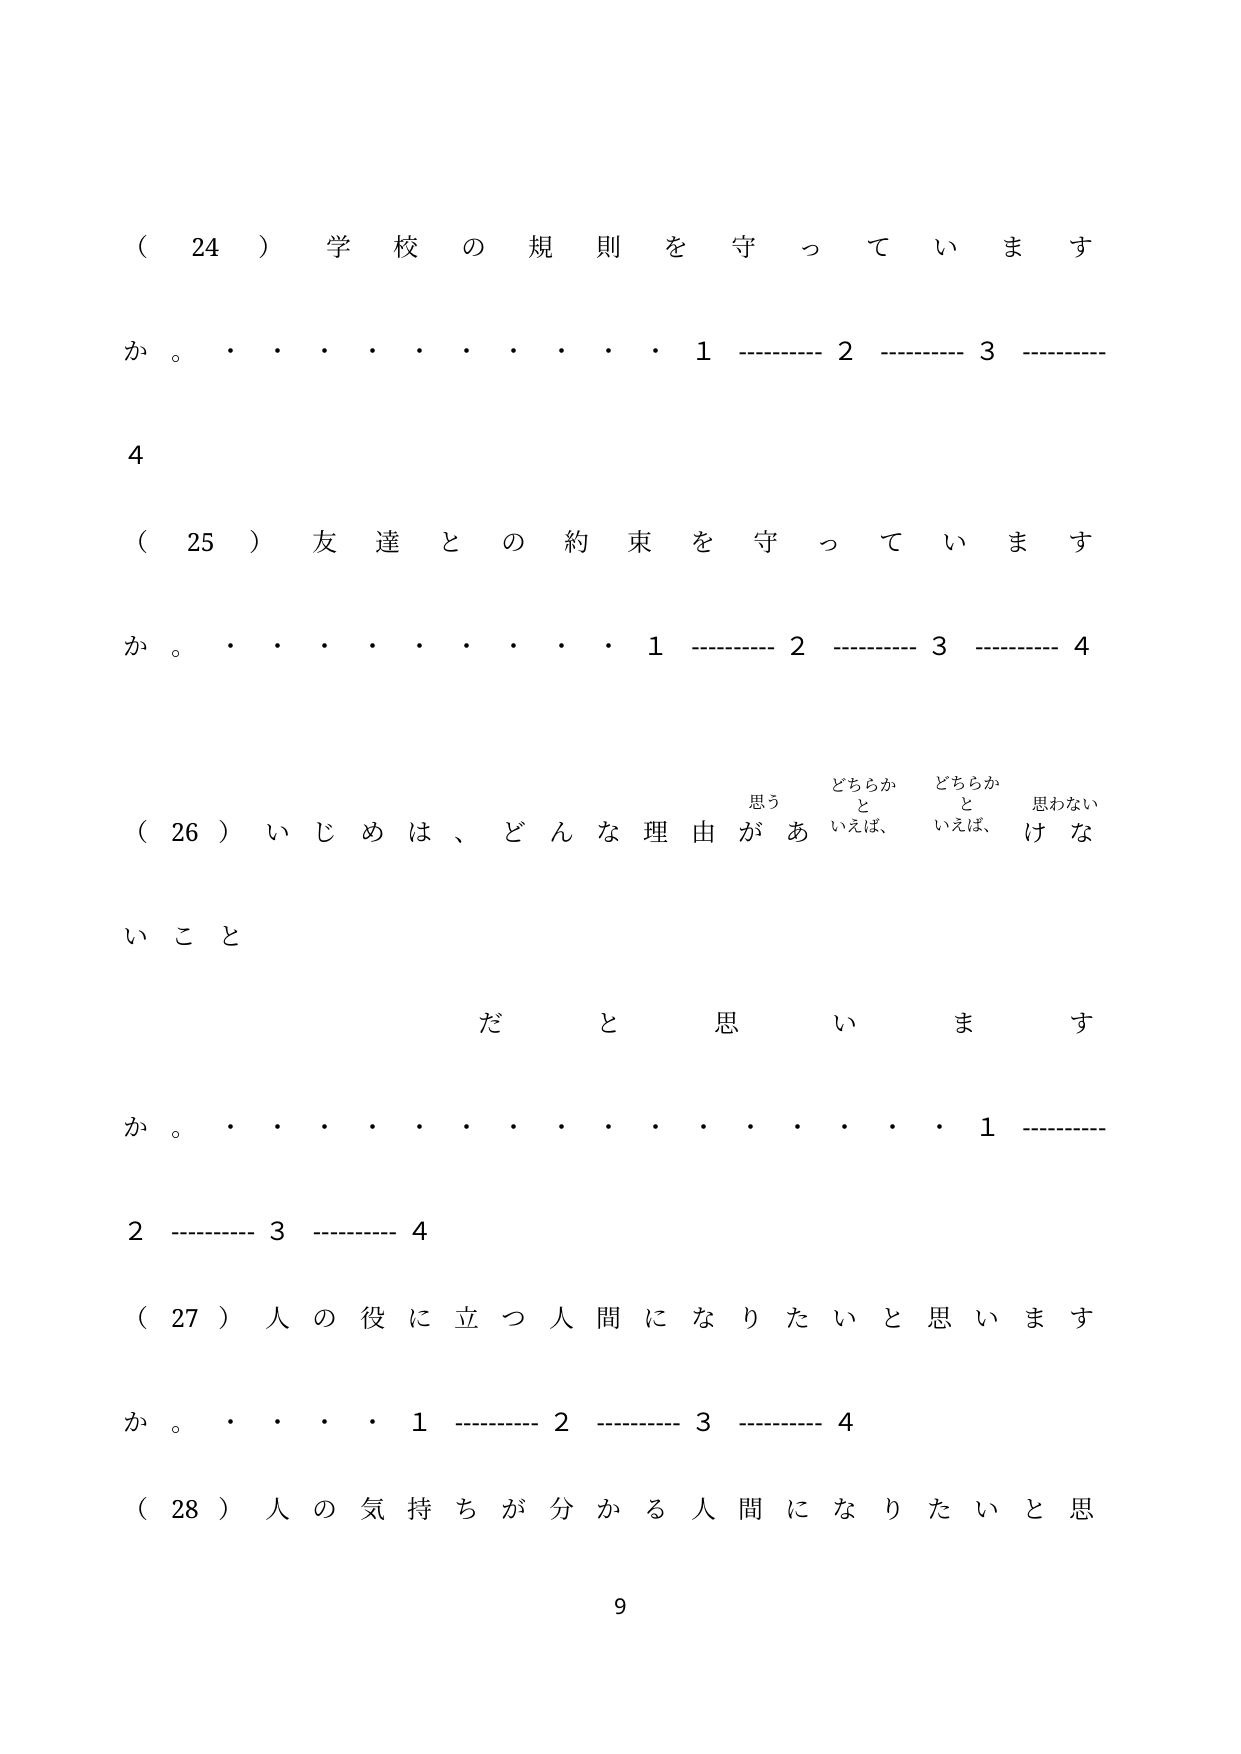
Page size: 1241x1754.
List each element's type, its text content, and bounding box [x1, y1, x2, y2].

text （25）友達との約束を守っていますか。・・・・・・・・・１----------２----------３----------４ [123, 506, 1117, 679]
text （24）学校の規則を守っていますか。・・・・・・・・・・１----------２----------３----------４ [123, 211, 1117, 488]
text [123, 1473, 1117, 1542]
text だと思いますか。・・・・・・・・・・・・・・・・１----------２----------３----------４ [123, 987, 1117, 1264]
text （27）人の役に立つ人間になりたいと思いますか。・・・・１----------２----------３----------４ [123, 1282, 1117, 1455]
text （26）いじめは、どんな理由があってもいけないこと [123, 796, 1117, 969]
